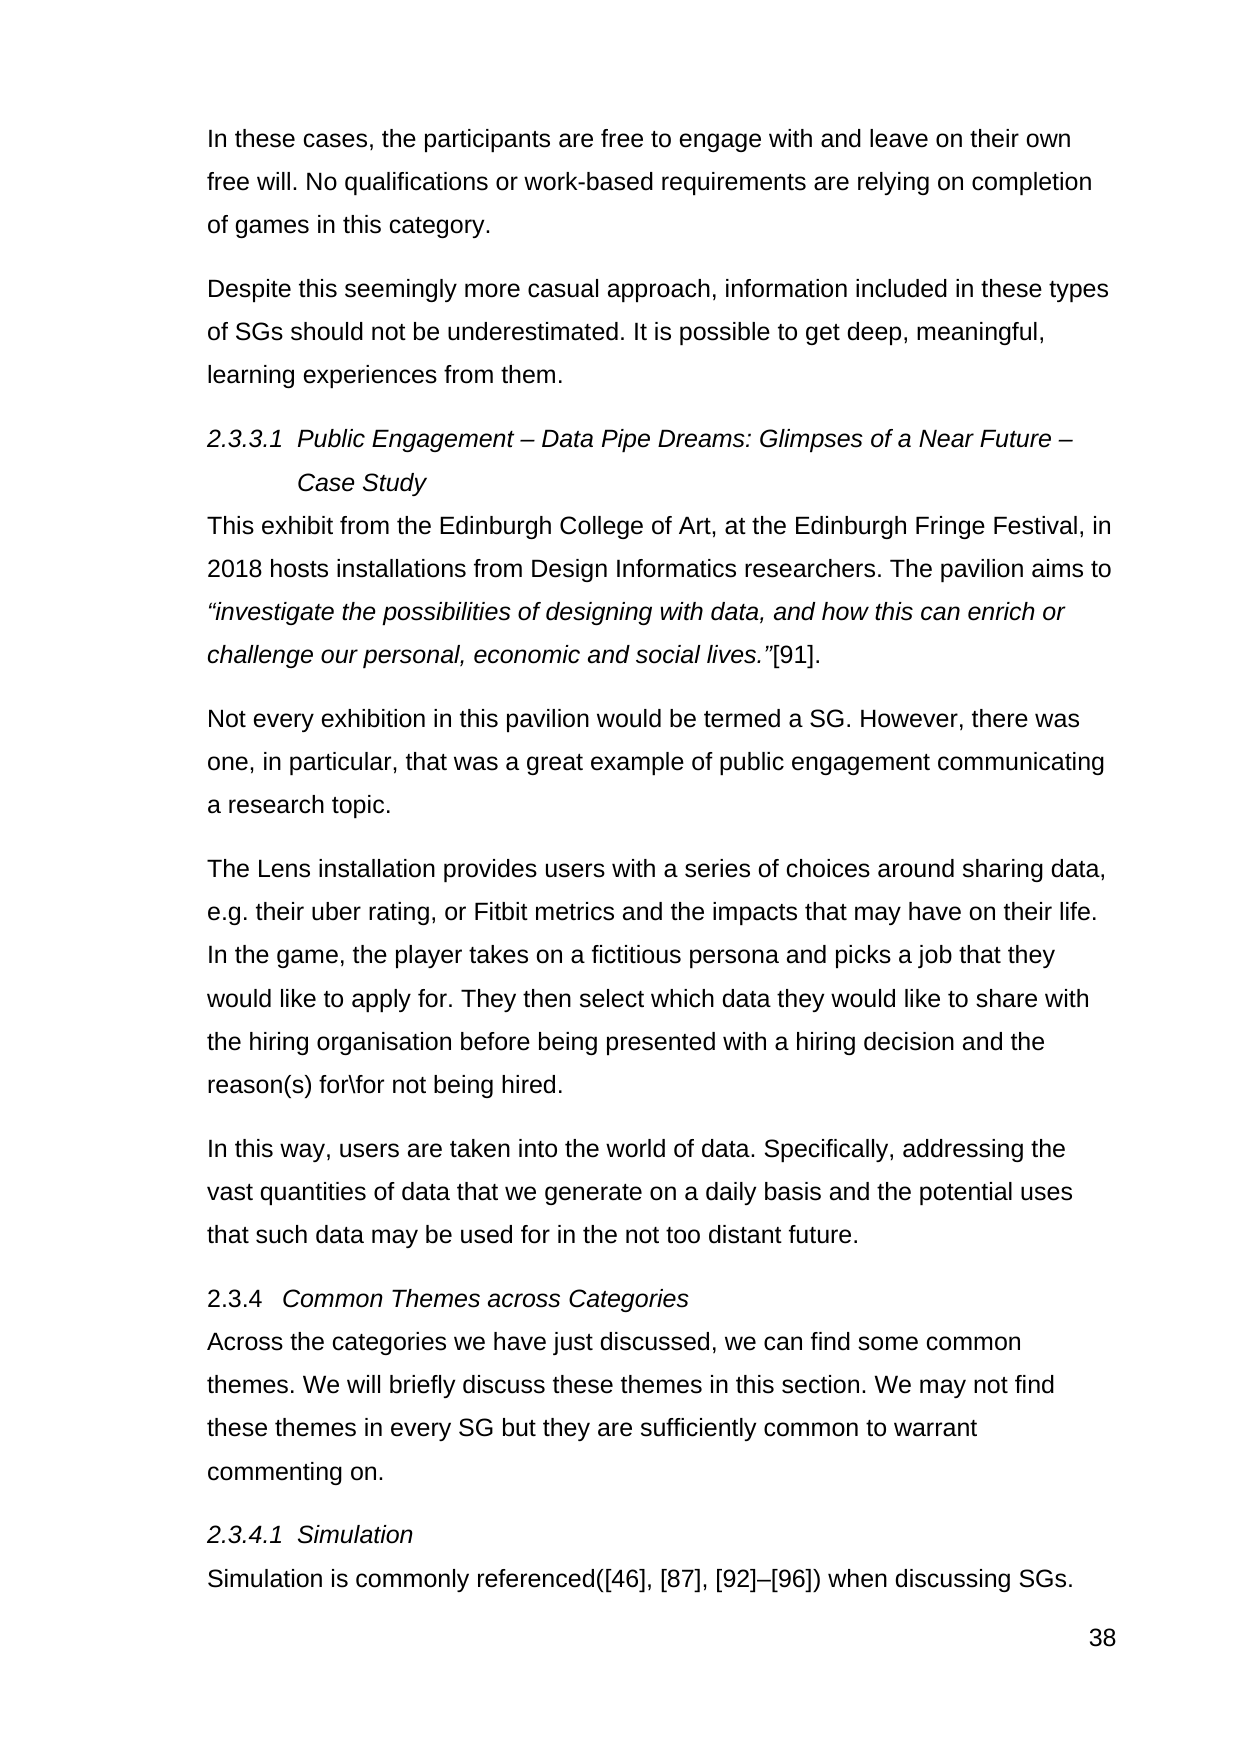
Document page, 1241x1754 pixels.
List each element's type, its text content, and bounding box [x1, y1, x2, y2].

text The Lens installation provides users with a series of choices around sharing data, e.g. their uber rating, or Fitbit metrics and the impacts that may have on their life. In the game, the player takes on a fictitious persona and picks a job that they would like to apply for. They then select which data they would like to share with the hiring organisation before being presented with a hiring decision and the reason(s) for\for not being hired. [207, 854, 1116, 1099]
text In this way, users are taken into the world of data. Specifically, addressing the vast quantities of data that we generate on a daily basis and the potential uses that such data may be used for in the not too distant future. [207, 1134, 1116, 1249]
text Across the categories we have just discussed, we can find some common themes. We will briefly discuss these themes in this section. We may not find these themes in every SG but they are sufficiently common to warrant commenting on. [207, 1327, 1116, 1485]
text In these cases, the participants are free to engage with and leave on their own free will. No qualifications or work-based requirements are relying on completion of games in this category. [207, 124, 1116, 239]
text Despite this seemingly more casual approach, information included in these types of SGs should not be underestimated. It is possible to get deep, meaningful, learning experiences from them. [207, 274, 1116, 389]
subtitle Simulation [207, 1521, 1116, 1549]
subtitle Common Themes across Categories [207, 1284, 1116, 1313]
text Simulation is commonly referenced([46], [87], [92]–[96]) when discussing SGs. [207, 1564, 1116, 1592]
subtitle Public Engagement – Data Pipe Dreams: Glimpses of a Near Future – Case Study [207, 424, 1116, 496]
text This exhibit from the Edinburgh College of Art, at the Edinburgh Fringe Festival, in 2018 hosts installations from Design Informatics researchers. The pavilion aims to “investigate the possibilities of designing with data, and how this can enrich or challenge our personal, economic and social lives.”[91]. [207, 511, 1116, 669]
text Not every exhibition in this pavilion would be termed a SG. However, there was one, in particular, that was a great example of public engagement communicating a research topic. [207, 704, 1116, 819]
